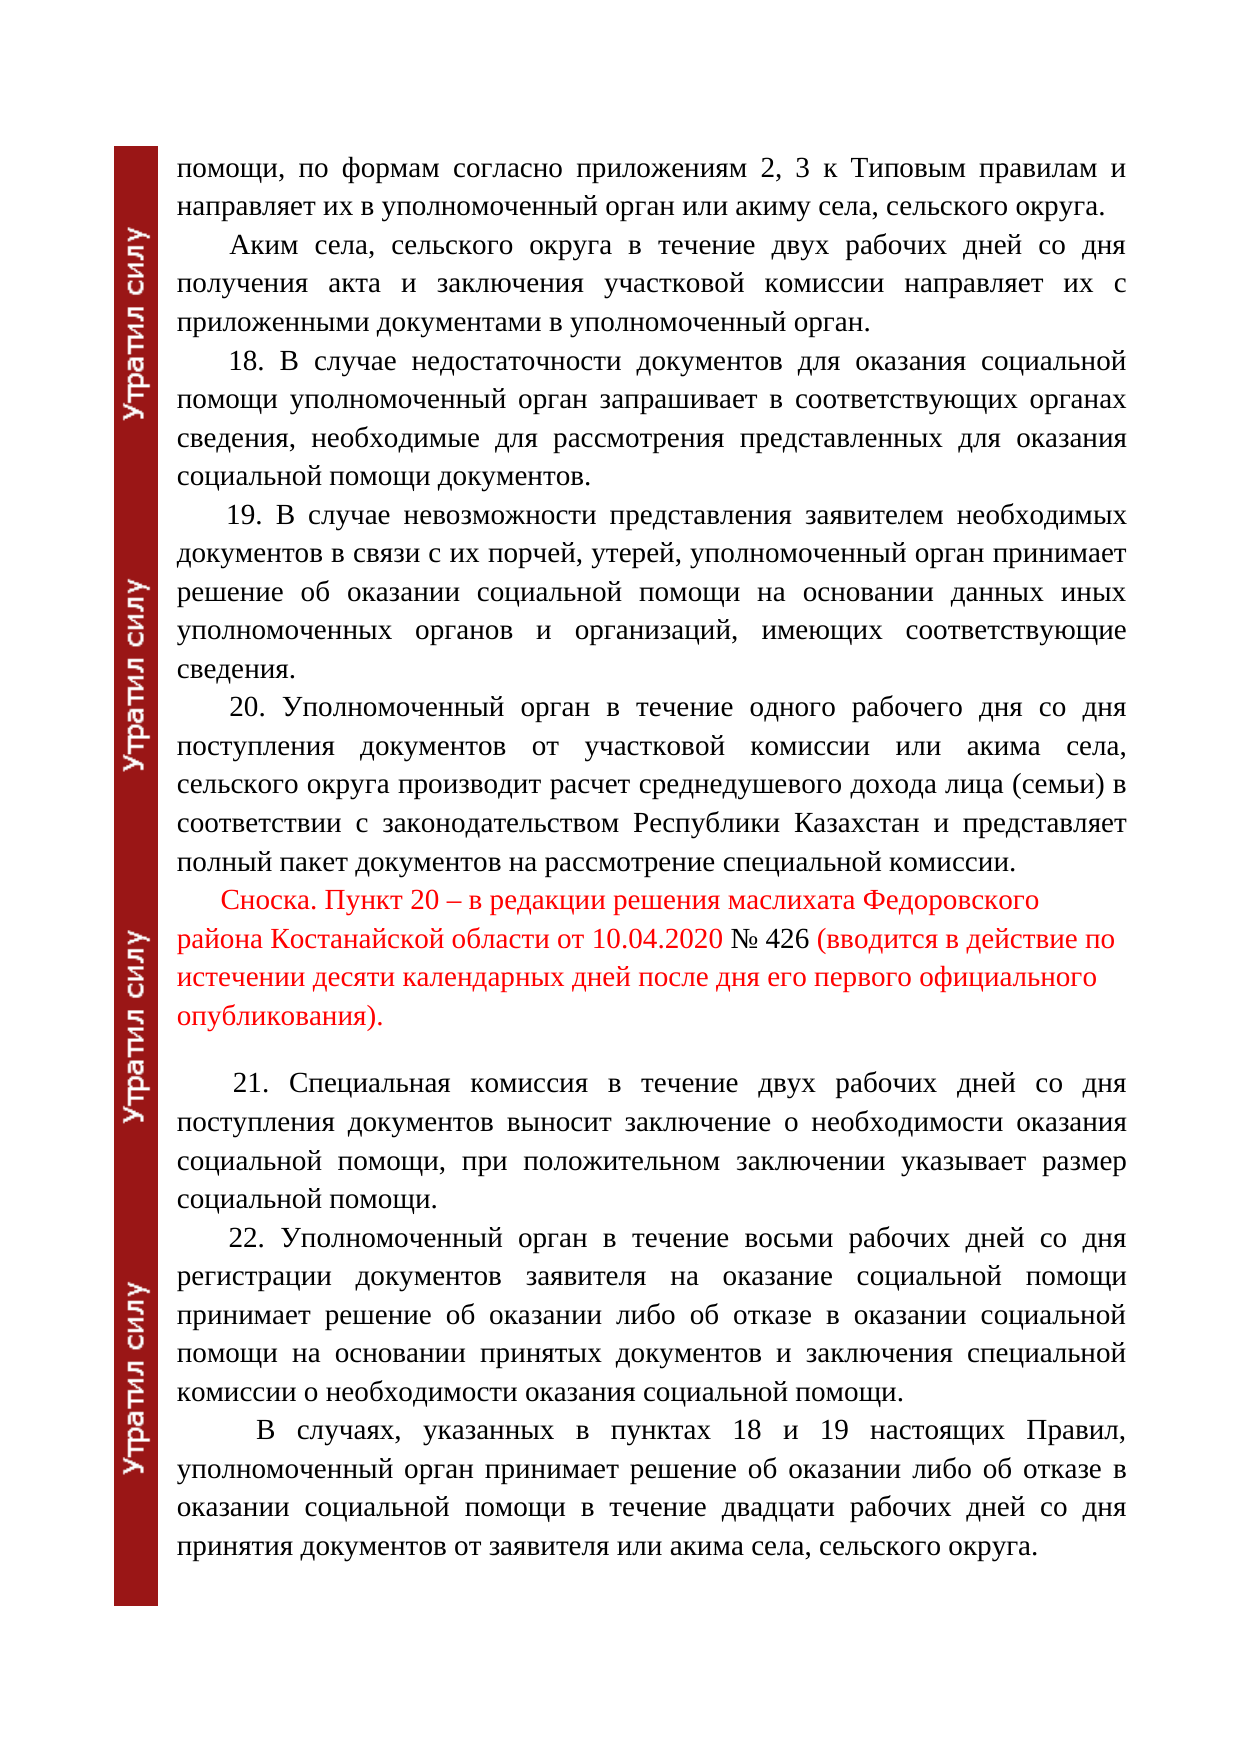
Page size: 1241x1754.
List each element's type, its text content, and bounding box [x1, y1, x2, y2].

text Аким села, сельского округа в течение двух рабочих дней со дня получения акта и заключения участковой комиссии направляет их с приложенными документами в уполномоченный орган. [112, 227, 1128, 338]
text 18. В случае недостаточности документов для оказания социальной помощи уполномоченный орган запрашивает в соответствующих органах сведения, необходимые для рассмотрения представленных для оказания социальной помощи документов. [112, 343, 1128, 492]
text 20. Уполномоченный орган в течение одного рабочего дня со дня поступления документов от участковой комиссии или акима села, сельского округа производит расчет среднедушевого дохода лица (семьи) в соответствии с законодательством Республики Казахстан и представляет полный пакет документов на рассмотрение специальной комиссии. [112, 689, 1128, 877]
picture [114, 1562, 158, 1606]
text 19. В случае невозможности представления заявителем необходимых документов в связи с их порчей, утерей, уполномоченный орган принимает решение об оказании социальной помощи на основании данных иных уполномоченных органов и организаций, имеющих соответствующие сведения. [112, 497, 1128, 684]
text 21. Специальная комиссия в течение двух рабочих дней со дня поступления документов выносит заключение о необходимости оказания социальной помощи, при положительном заключении указывает размер социальной помощи. [112, 1066, 1128, 1215]
picture [114, 1407, 158, 1412]
picture [114, 1062, 158, 1066]
picture [114, 492, 158, 497]
text В случаях, указанных в пунктах 18 и 19 настоящих Правил, уполномоченный орган принимает решение об оказании либо об отказе в оказании социальной помощи в течение двадцати рабочих дней со дня принятия документов от заявителя или акима села, сельского округа. [112, 1412, 1128, 1562]
picture [114, 146, 158, 150]
picture [114, 684, 158, 689]
picture [114, 1215, 158, 1220]
picture [114, 222, 158, 227]
picture [114, 338, 158, 343]
text 22. Уполномоченный орган в течение восьми рабочих дней со дня регистрации документов заявителя на оказание социальной помощи принимает решение об оказании либо об отказе в оказании социальной помощи на основании принятых документов и заключения специальной комиссии о необходимости оказания социальной помощи. [112, 1220, 1128, 1407]
text Сноска. Пункт 20 – в редакции решения маслихата Федоровского района Костанайской области от 10.04.2020 № 426 (вводится в действие по истечении десяти календарных дней после дня его первого официального опубликования). [112, 882, 1128, 1062]
picture [114, 877, 158, 882]
